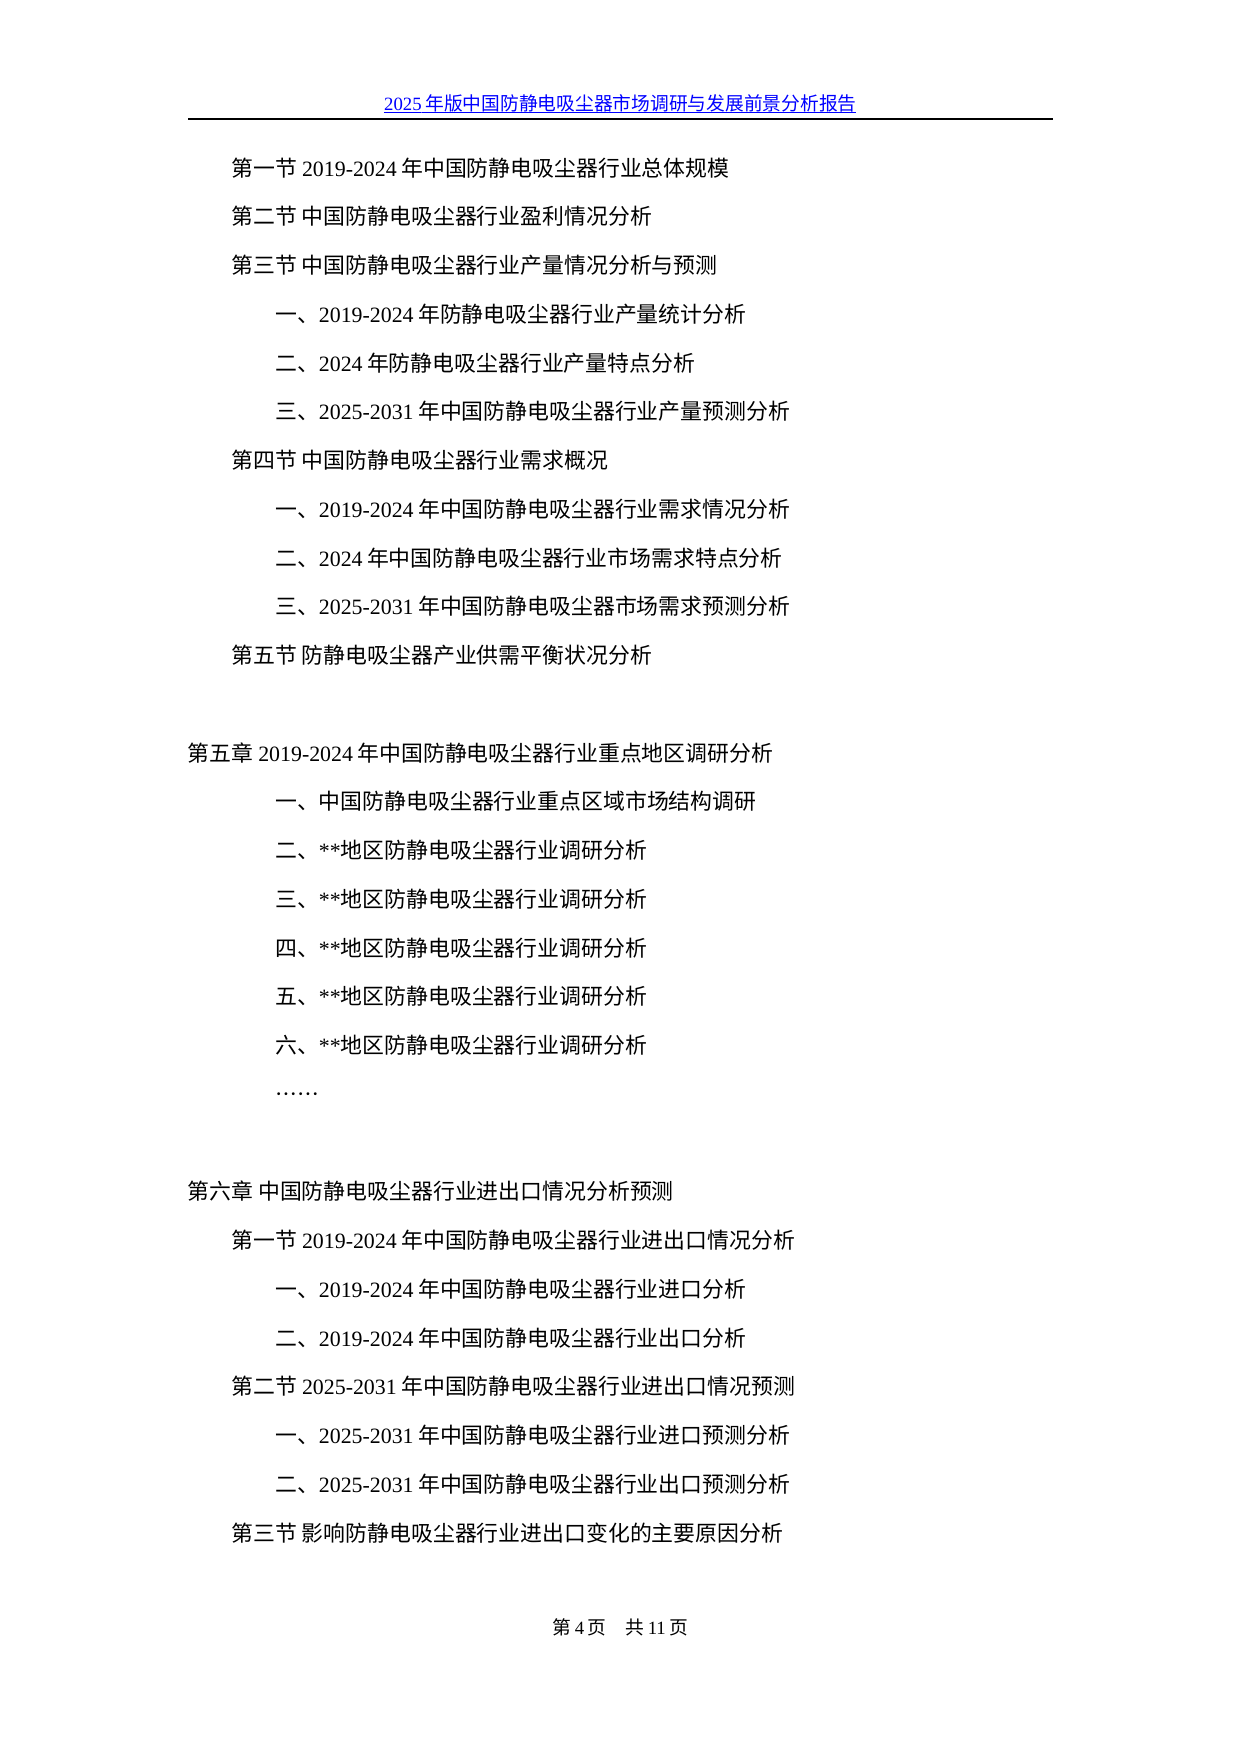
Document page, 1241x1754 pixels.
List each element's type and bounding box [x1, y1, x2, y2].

text [187, 150, 1053, 1548]
